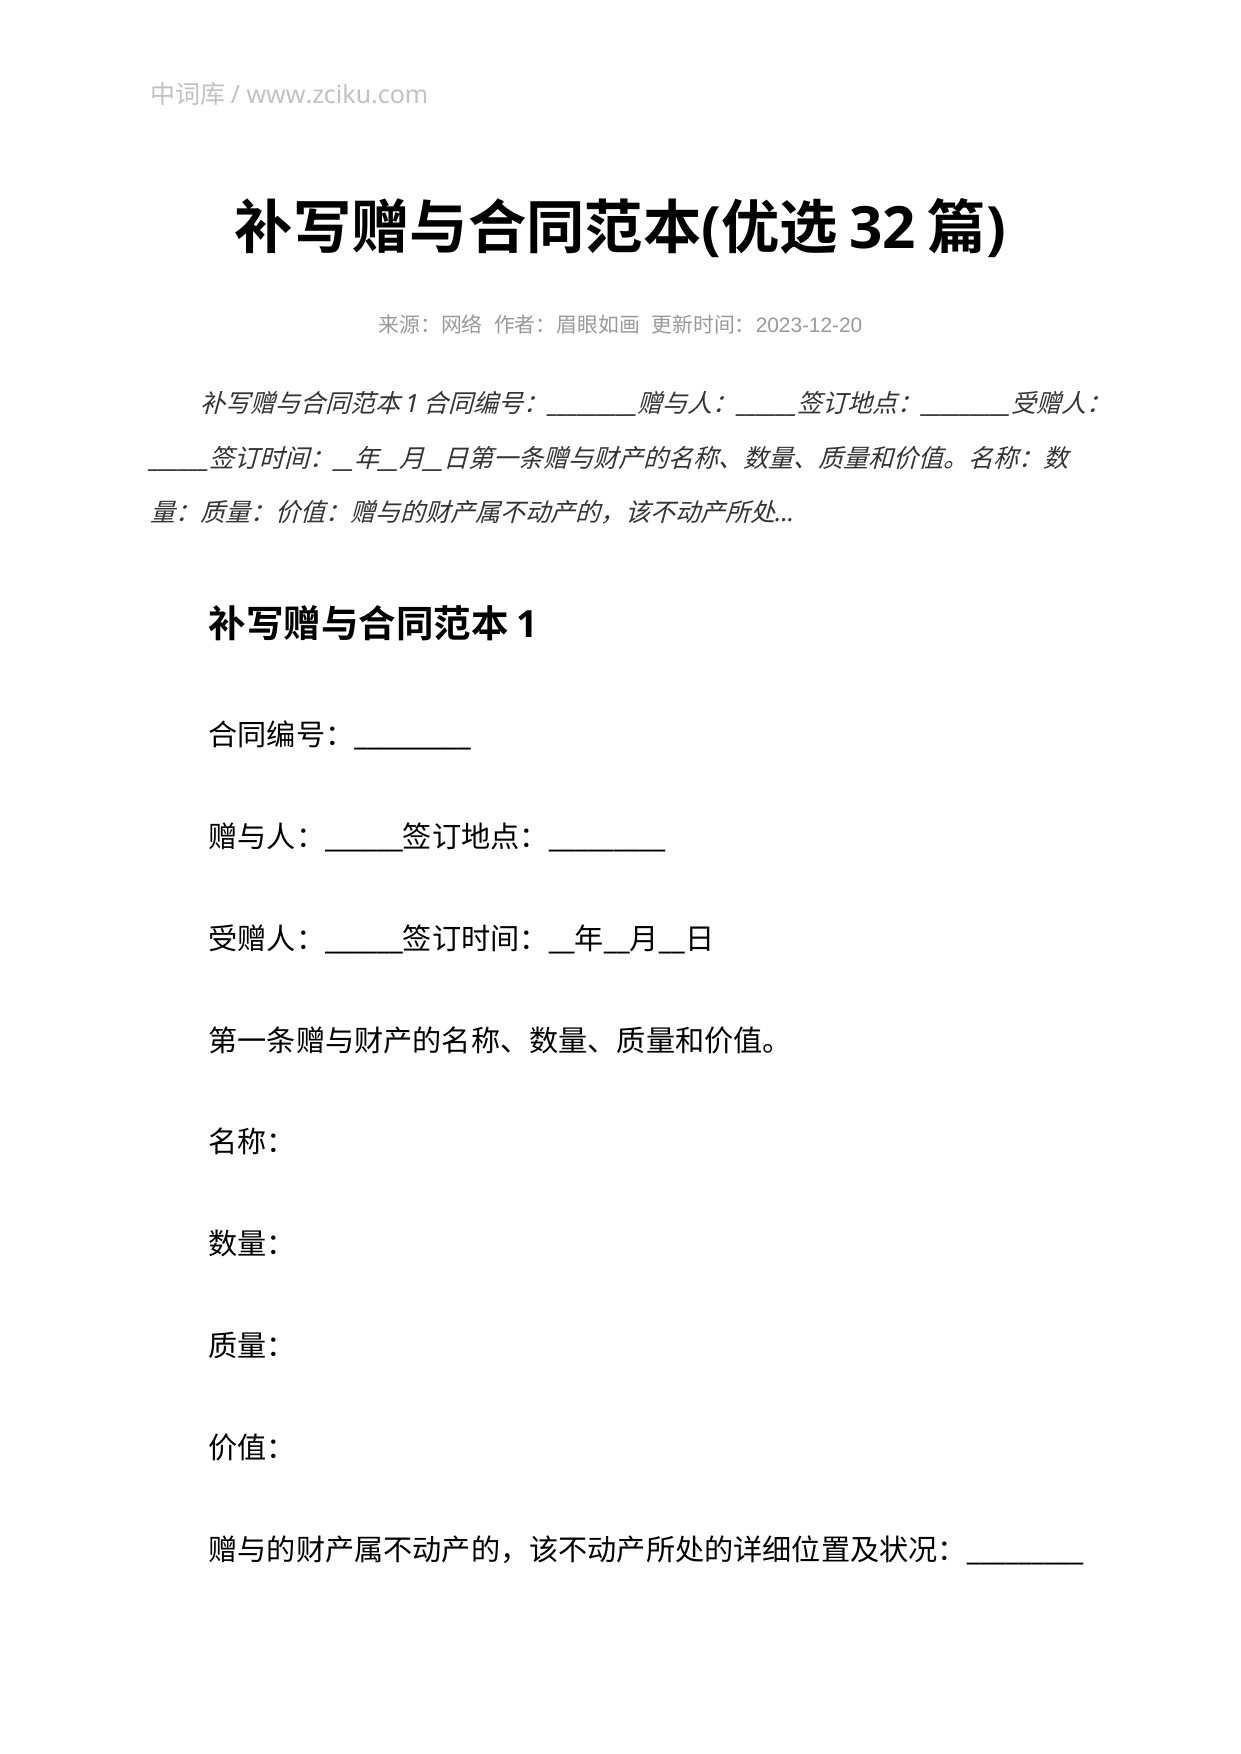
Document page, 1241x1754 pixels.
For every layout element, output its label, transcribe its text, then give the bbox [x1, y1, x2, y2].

subtitle 补写赠与合同范本(优选32篇) [150, 181, 1090, 266]
text 合同编号：_________ [150, 711, 1090, 754]
text 来源：网络 作者：眉眼如画 更新时间：2023-12-20 [150, 313, 1090, 337]
text 名称： [150, 1119, 1090, 1161]
text 价值： [150, 1424, 1090, 1467]
text 受赠人：______签订时间：__年__月__日 [150, 915, 1090, 958]
text 补写赠与合同范本1合同编号：_________赠与人：______签订地点：_________受赠人：______签订时间：__年__月__日第一条赠与财产的名称、数量、质量和价值。名称：数量：质量：价值：赠与的财产属不动产的，该不动产所处... [150, 384, 1090, 529]
text 数量： [150, 1221, 1090, 1263]
text 赠与人：______签订地点：_________ [150, 813, 1090, 856]
text 补写赠与合同范本1 [150, 594, 1090, 648]
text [150, 1526, 1090, 1568]
text 第一条赠与财产的名称、数量、质量和价值。 [150, 1017, 1090, 1059]
text 质量： [150, 1323, 1090, 1365]
